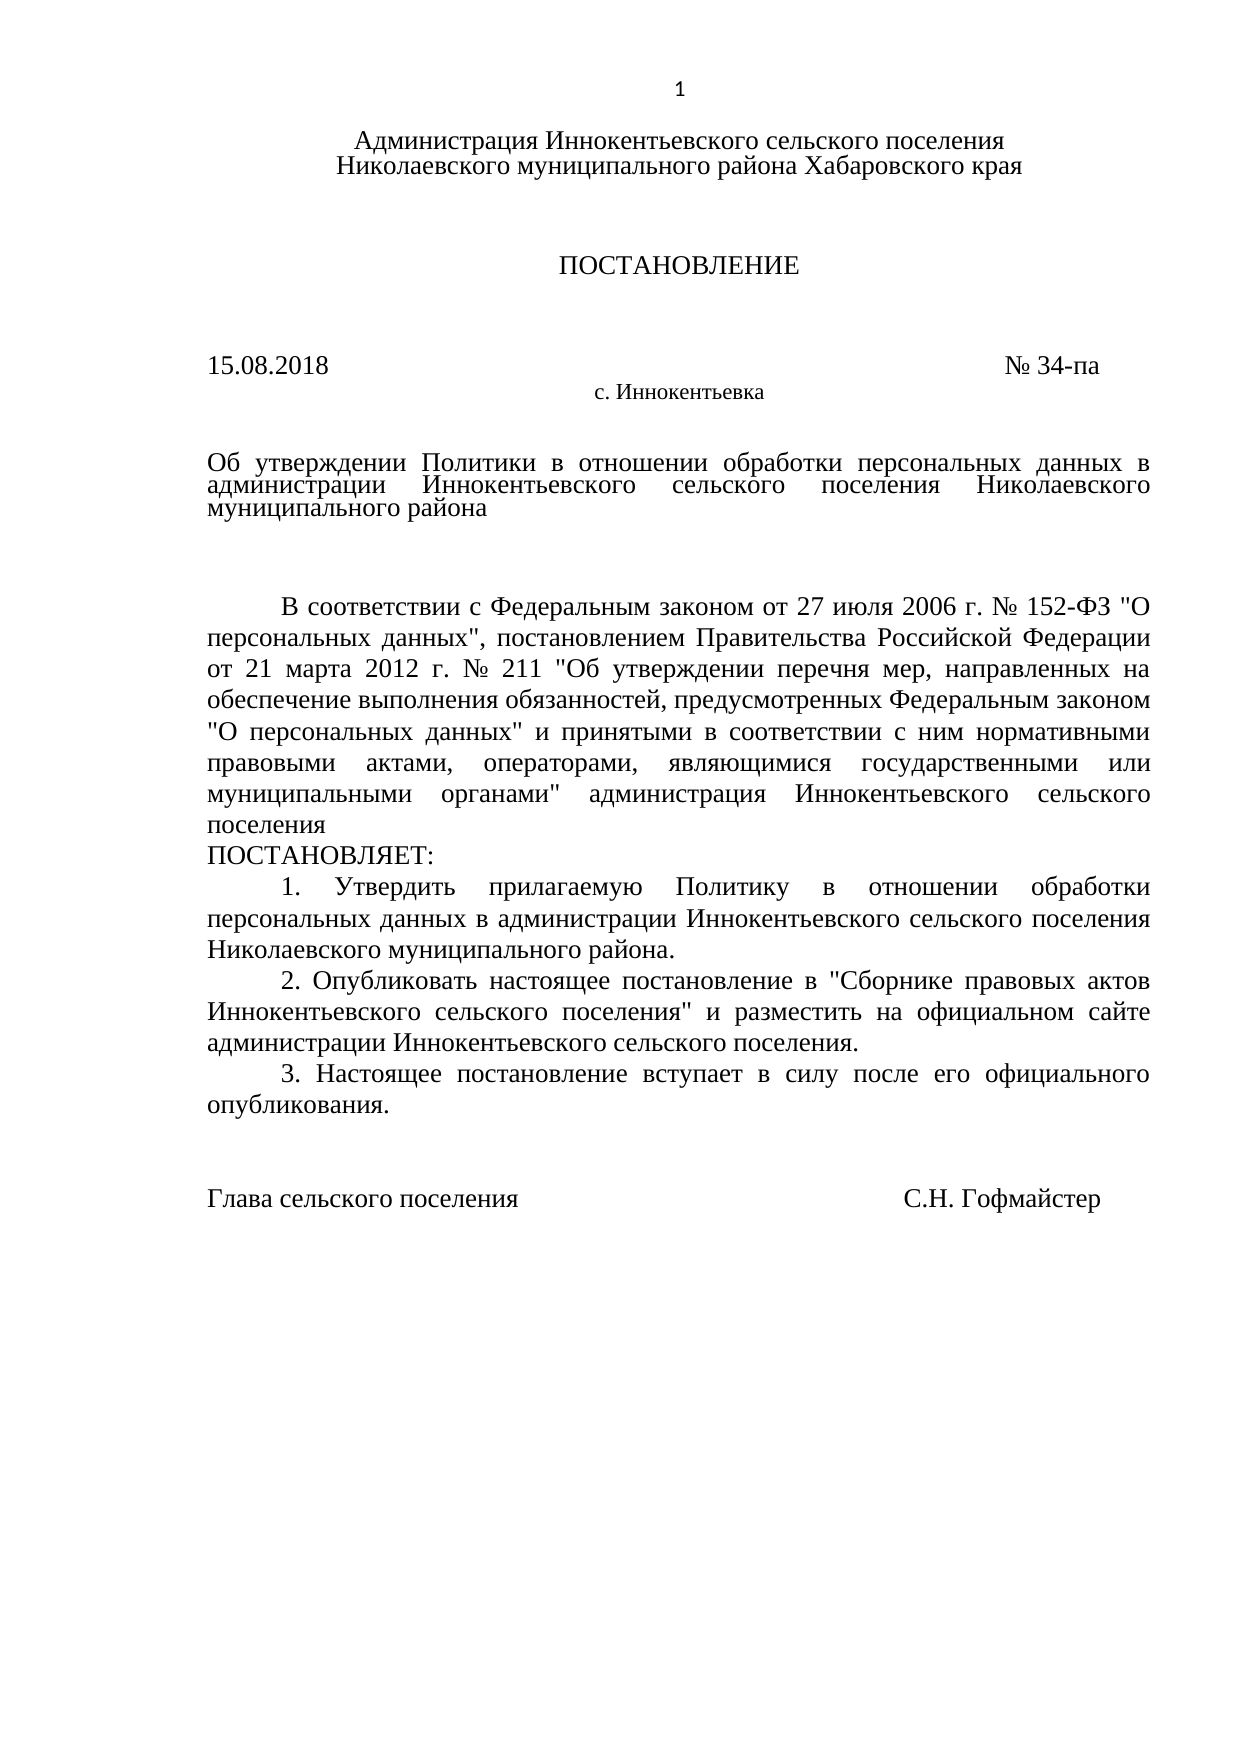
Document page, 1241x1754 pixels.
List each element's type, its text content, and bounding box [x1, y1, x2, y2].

text ПОСТАНОВЛЕНИЕ [207, 255, 1152, 280]
text 3. Настоящее постановление вступает в силу после его официального опубликования. [207, 1057, 1152, 1120]
text В соответствии с Федеральным законом от 27 июля 2006 г. № 152-ФЗ "О персональных данных", постановлением Правительства Российской Федерации от 21 марта 2012 г. № 211 "Об утверждении перечня мер, направленных на обеспечение выполнения обязанностей, предусмотренных Федеральным законом "О персональных данных" и принятыми в соответствии с ним нормативными правовыми актами, операторами, являющимися государственными или муниципальными органами" администрация Иннокентьевского сельского поселения [207, 590, 1152, 839]
text Администрация Иннокентьевского сельского поселения [207, 130, 1152, 155]
text Глава сельского поселения С.Н. Гофмайстер [207, 1182, 1152, 1213]
text Об утверждении Политики в отношении обработки персональных данных в администрации Иннокентьевского сельского поселения Николаевского муниципального района [207, 453, 1152, 521]
text ПОСТАНОВЛЯЕТ: [207, 839, 1152, 871]
text с. Иннокентьевка [207, 380, 1152, 405]
text Николаевского муниципального района Хабаровского края [207, 155, 1152, 180]
text 1. Утвердить прилагаемую Политику в отношении обработки персональных данных в администрации Иннокентьевского сельского поселения Николаевского муниципального района. [207, 871, 1152, 964]
text 15.08.2018 № 34-па [207, 355, 1152, 380]
text 2. Опубликовать настоящее постановление в "Сборнике правовых актов Иннокентьевского сельского поселения" и разместить на официальном сайте администрации Иннокентьевского сельского поселения. [207, 964, 1152, 1057]
